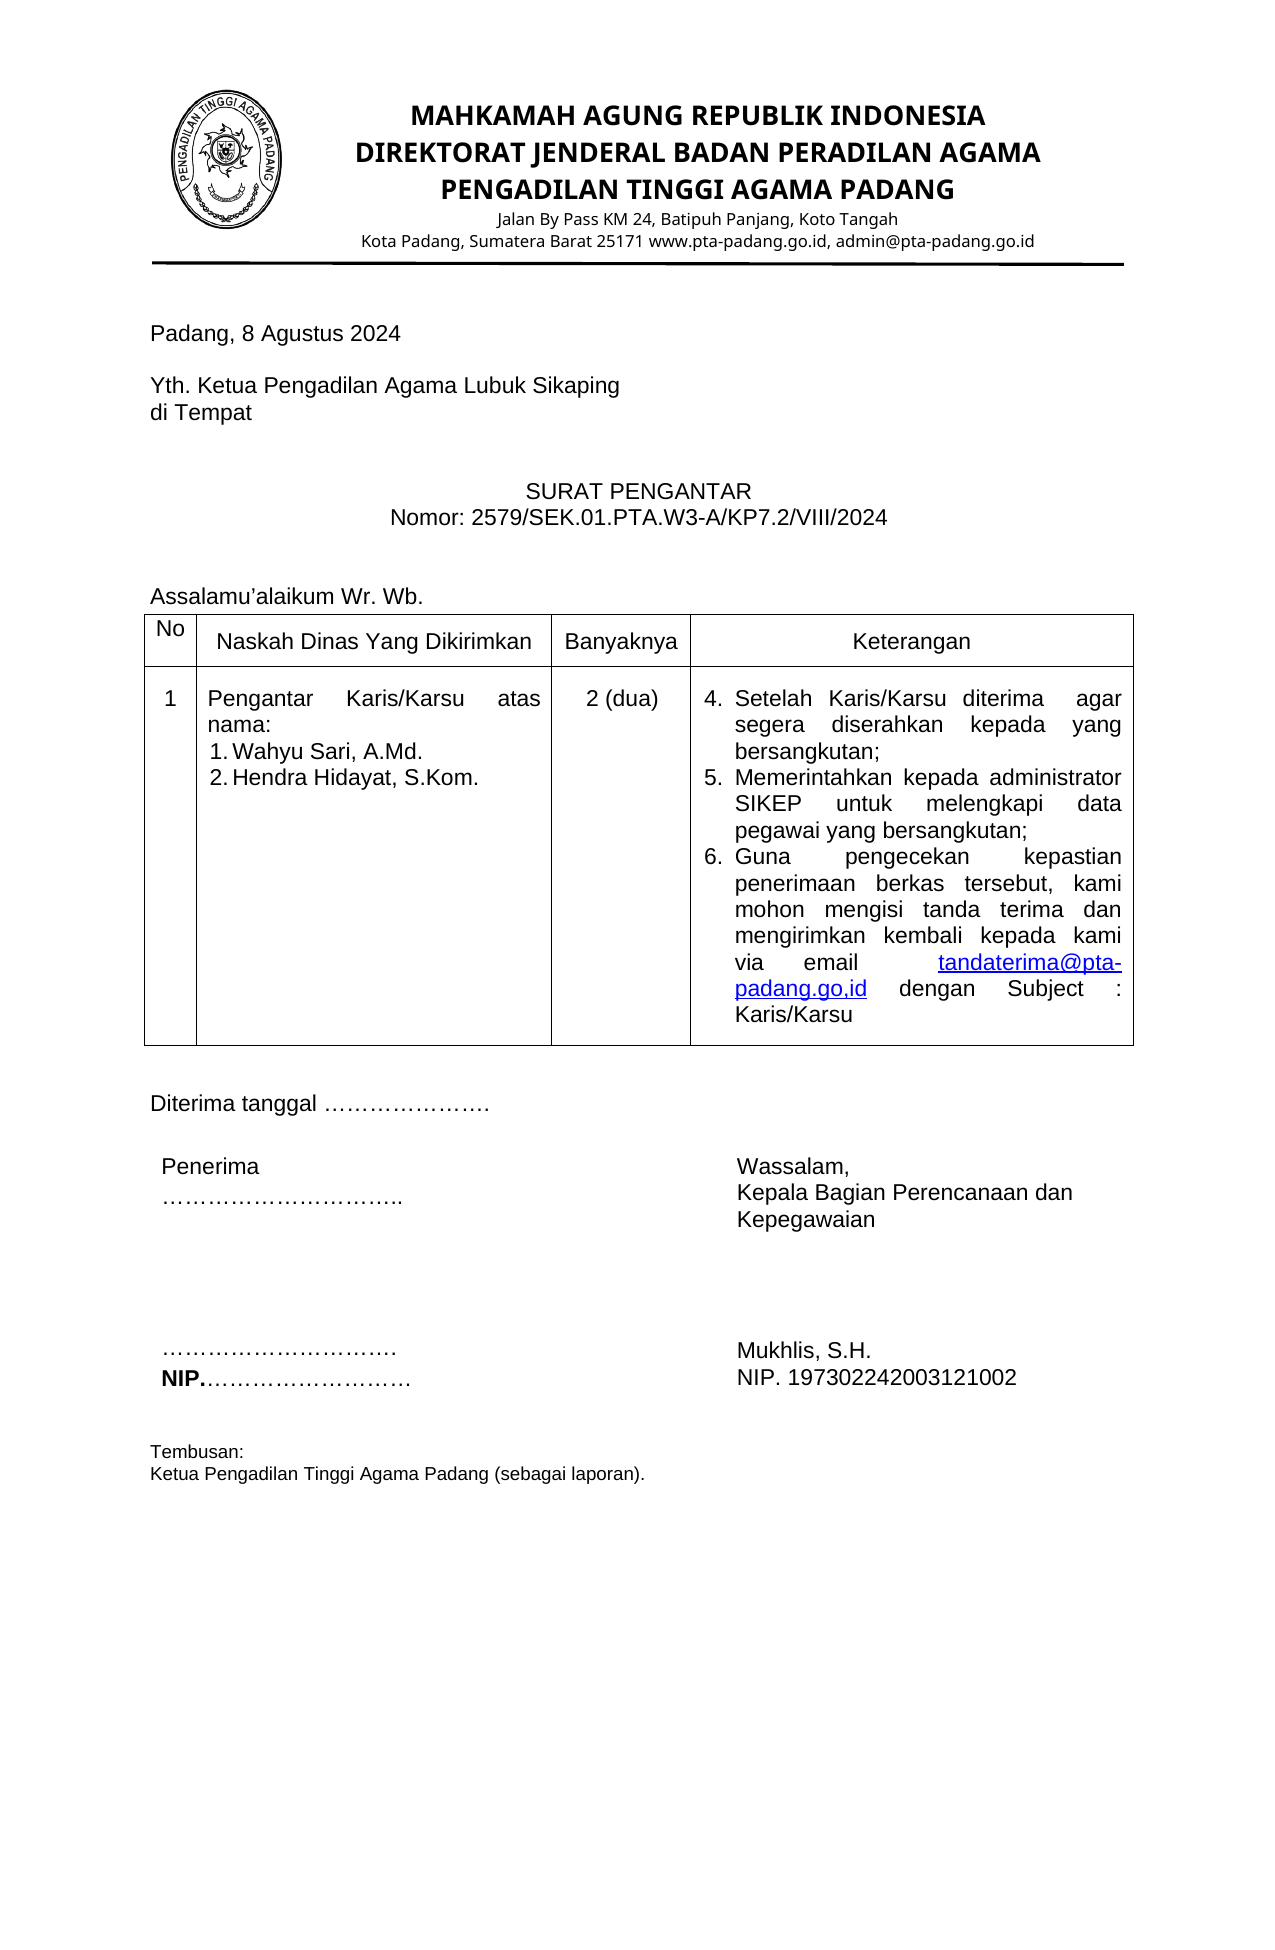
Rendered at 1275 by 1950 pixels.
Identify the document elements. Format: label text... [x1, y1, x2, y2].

table_header Banyaknya [552, 615, 690, 666]
table_header Keterangan [691, 615, 1133, 666]
table_header Wassalam, Kepala Bagian Perencanaan dan Kepegawaian Mukhlis, S.H. NIP. 197302242003121002 [725, 1153, 1154, 1415]
text Padang, 8 Agustus 2024 [150, 319, 1127, 346]
text DIREKTORAT JENDERAL BADAN PERADILAN AGAMA [283, 133, 1127, 170]
table_header Naskah Dinas Yang Dikirimkan [197, 615, 551, 666]
text Diterima tanggal …………………. [150, 1090, 1127, 1116]
table_cell Setelah Karis/Karsu diterima agar segera diserahkan kepada yang bersangkutan; Memerintahkan kepada administrator SIKEP untuk melengkapi data pegawai yang bersangkutan; Guna pengecekan kepastian penerimaan berkas tersebut, kami mohon mengisi tanda terima dan mengirimkan kembali kepada kami via email tandaterima@pta-padang.go,id dengan Subject : Karis/Karsu [691, 667, 1133, 1045]
text Yth. Ketua Pengadilan Agama Lubuk Sikaping [150, 372, 1127, 399]
text Assalamu’alaikum Wr. Wb. [150, 583, 1127, 609]
text Ketua Pengadilan Tinggi Agama Padang (sebagai laporan). [150, 1463, 1127, 1484]
text Kota Padang, Sumatera Barat 25171 www.pta-padang.go.id, admin@pta-padang.go.id [268, 230, 1127, 252]
table_header Penerima ………………………….. …………………………. NIP.……………………… [150, 1153, 725, 1415]
text PENGADILAN TINGGI AGAMA PADANG [283, 170, 1127, 207]
text SURAT PENGANTAR [150, 478, 1127, 504]
table_cell 1 [145, 667, 196, 1045]
text Nomor: 2579/SEK.01.PTA.W3-A/KP7.2/VIII/2024 [150, 504, 1127, 530]
text MAHKAMAH AGUNG REPUBLIK INDONESIA [283, 96, 1127, 133]
picture [170, 89, 283, 230]
text di Tempat [150, 399, 1127, 425]
table_cell Pengantar Karis/Karsu atas nama: Wahyu Sari, A.Md. Hendra Hidayat, S.Kom. [197, 667, 551, 1045]
table_header No [145, 615, 196, 666]
text Tembusan: [150, 1441, 1127, 1463]
text Jalan By Pass KM 24, Batipuh Panjang, Koto Tangah [283, 207, 1127, 230]
table_cell 2 (dua) [552, 667, 690, 1045]
